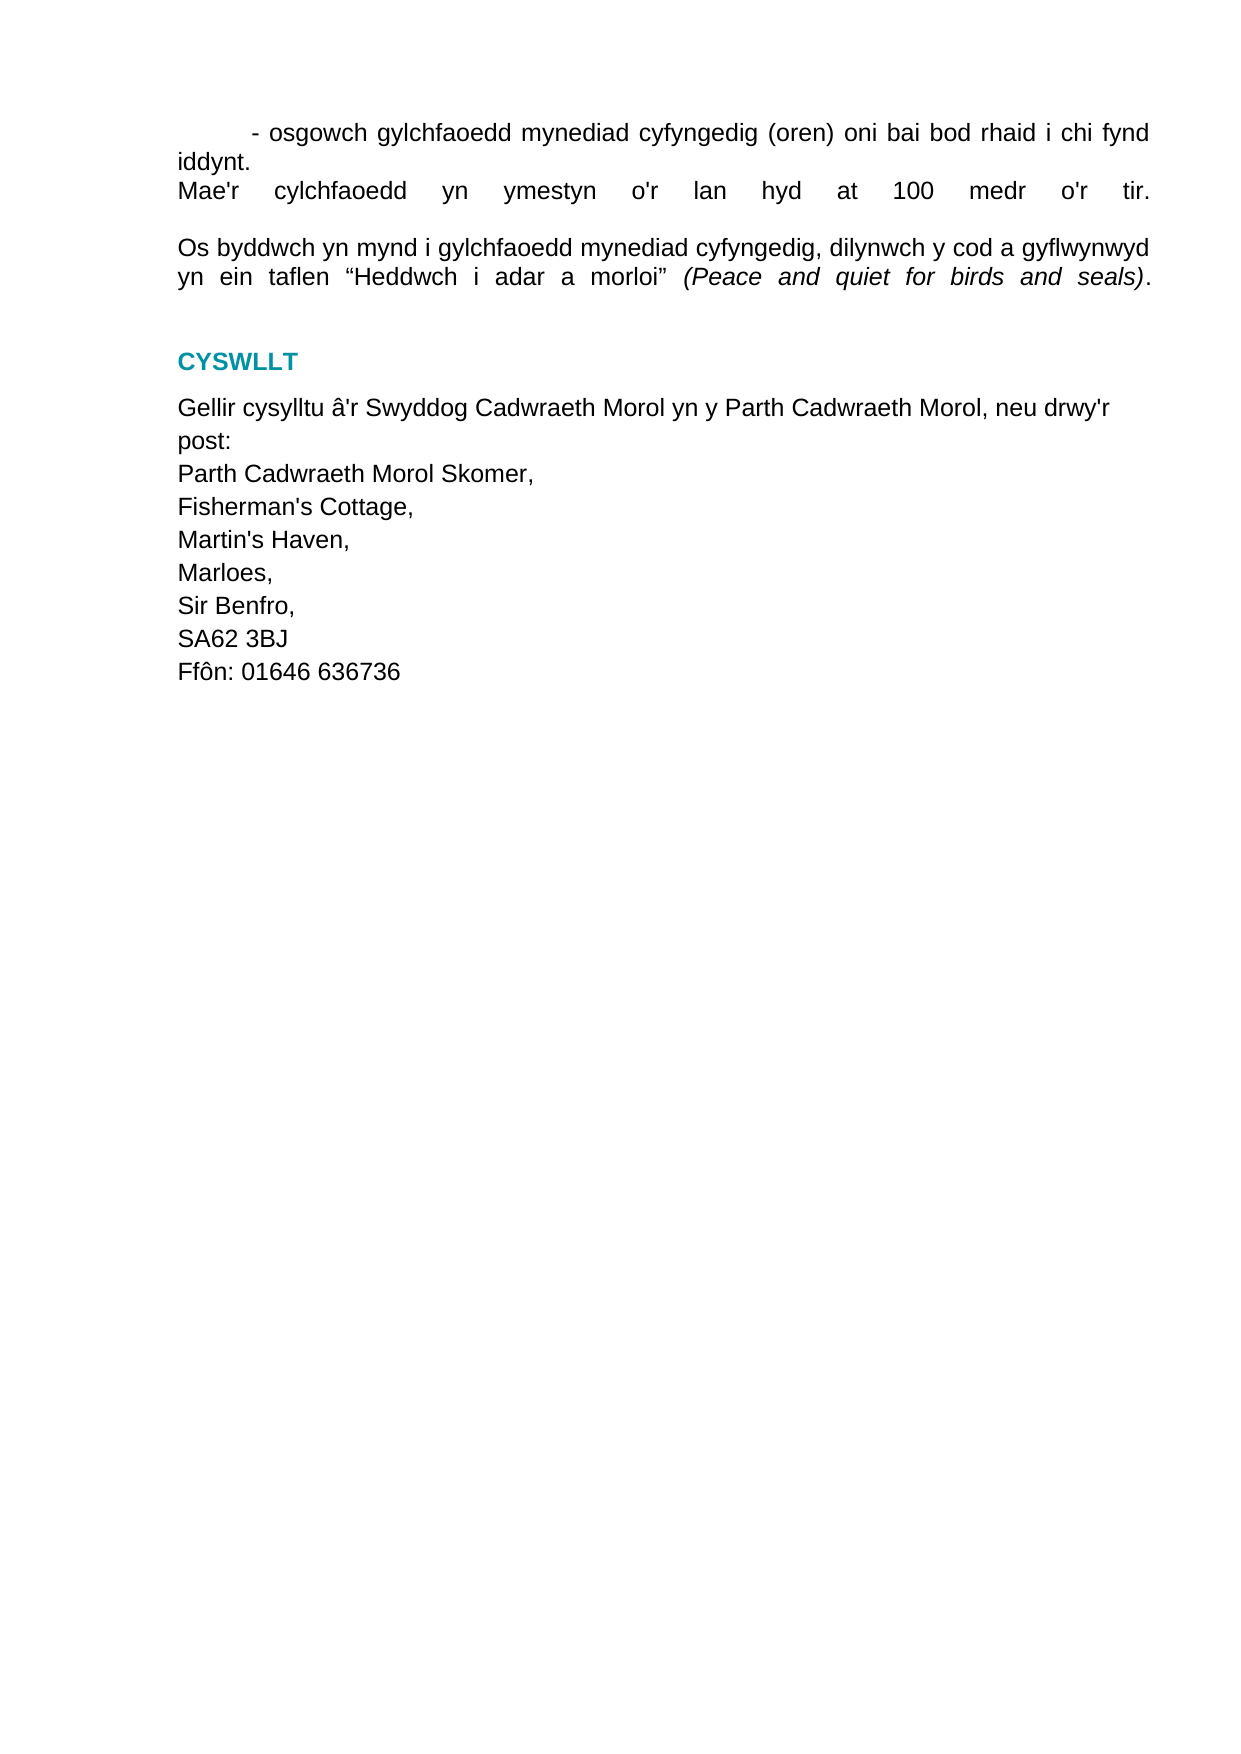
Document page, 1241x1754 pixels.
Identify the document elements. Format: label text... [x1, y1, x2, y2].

text CYSWLLT [177, 347, 1152, 376]
text - osgowch gylchfaoedd mynediad cyfyngedig (oren) oni bai bod rhaid i chi fynd iddynt. [177, 118, 1152, 176]
text Mae'r cylchfaoedd yn ymestyn o'r lan hyd at 100 medr o'r tir. Os byddwch yn mynd i gylchfaoedd mynediad cyfyngedig, dilynwch y cod a gyflwynwyd yn ein taflen “Heddwch i adar a morloi” (Peace and quiet for birds and seals). [177, 176, 1152, 347]
text Gellir cysylltu â'r Swyddog Cadwraeth Morol yn y Parth Cadwraeth Morol, neu drwy'r post: Parth Cadwraeth Morol Skomer, Fisherman's Cottage, Martin's Haven, Marloes, Sir Benfro, SA62 3BJ Ffôn: 01646 636736 [177, 393, 1152, 686]
